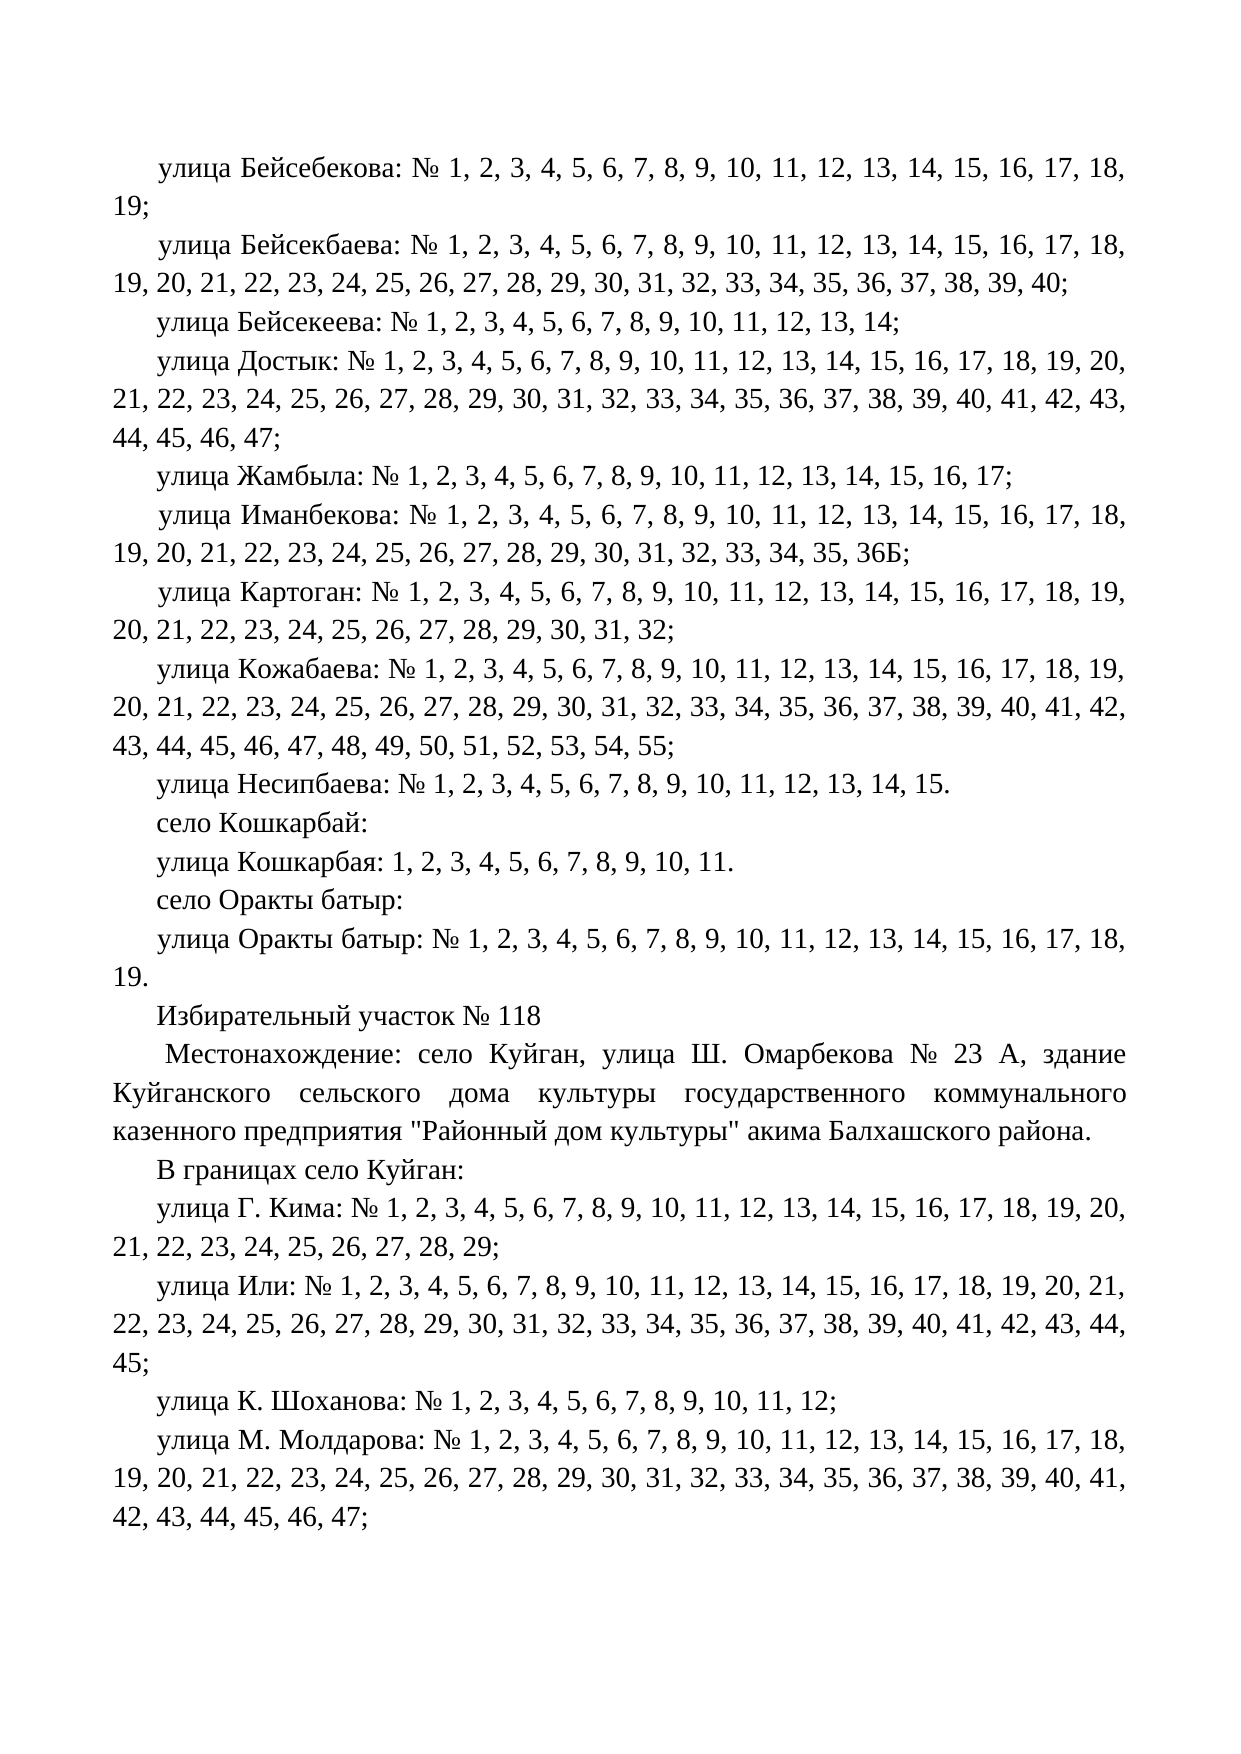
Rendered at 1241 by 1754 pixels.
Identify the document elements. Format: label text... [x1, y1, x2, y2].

text улица Г. Кима: № 1, 2, 3, 4, 5, 6, 7, 8, 9, 10, 11, 12, 13, 14, 15, 16, 17, 18, 19, 20, 21, 22, 23, 24, 25, 26, 27, 28, 29; [112, 1191, 1128, 1263]
text улица Кожабаева: № 1, 2, 3, 4, 5, 6, 7, 8, 9, 10, 11, 12, 13, 14, 15, 16, 17, 18, 19, 20, 21, 22, 23, 24, 25, 26, 27, 28, 29, 30, 31, 32, 33, 34, 35, 36, 37, 38, 39, 40, 41, 42, 43, 44, 45, 46, 47, 48, 49, 50, 51, 52, 53, 54, 55; [112, 651, 1128, 762]
text улица Оракты батыр: № 1, 2, 3, 4, 5, 6, 7, 8, 9, 10, 11, 12, 13, 14, 15, 16, 17, 18, 19. [112, 921, 1128, 993]
text Местонахождение: село Куйган, улица Ш. Омарбекова № 23 А, здание Куйганского сельского дома культуры государственного коммунального казенного предприятия "Районный дом культуры" акима Балхашского района. [112, 1036, 1128, 1147]
text В границах село Куйган: [112, 1152, 1128, 1186]
text улица Кошкарбая: 1, 2, 3, 4, 5, 6, 7, 8, 9, 10, 11. [112, 844, 1128, 877]
text улица Бейсекеева: № 1, 2, 3, 4, 5, 6, 7, 8, 9, 10, 11, 12, 13, 14; [112, 304, 1128, 338]
text улица Бейсебекова: № 1, 2, 3, 4, 5, 6, 7, 8, 9, 10, 11, 12, 13, 14, 15, 16, 17, 18, 19; [112, 150, 1128, 222]
text улица М. Молдарова: № 1, 2, 3, 4, 5, 6, 7, 8, 9, 10, 11, 12, 13, 14, 15, 16, 17, 18, 19, 20, 21, 22, 23, 24, 25, 26, 27, 28, 29, 30, 31, 32, 33, 34, 35, 36, 37, 38, 39, 40, 41, 42, 43, 44, 45, 46, 47; [112, 1422, 1128, 1532]
text село Оракты батыр: [112, 882, 1128, 916]
text улица Или: № 1, 2, 3, 4, 5, 6, 7, 8, 9, 10, 11, 12, 13, 14, 15, 16, 17, 18, 19, 20, 21, 22, 23, 24, 25, 26, 27, 28, 29, 30, 31, 32, 33, 34, 35, 36, 37, 38, 39, 40, 41, 42, 43, 44, 45; [112, 1268, 1128, 1378]
text улица Жамбыла: № 1, 2, 3, 4, 5, 6, 7, 8, 9, 10, 11, 12, 13, 14, 15, 16, 17; [112, 458, 1128, 492]
text улица Бейсекбаева: № 1, 2, 3, 4, 5, 6, 7, 8, 9, 10, 11, 12, 13, 14, 15, 16, 17, 18, 19, 20, 21, 22, 23, 24, 25, 26, 27, 28, 29, 30, 31, 32, 33, 34, 35, 36, 37, 38, 39, 40; [112, 227, 1128, 299]
text улица К. Шоханова: № 1, 2, 3, 4, 5, 6, 7, 8, 9, 10, 11, 12; [112, 1383, 1128, 1417]
text улица Картоган: № 1, 2, 3, 4, 5, 6, 7, 8, 9, 10, 11, 12, 13, 14, 15, 16, 17, 18, 19, 20, 21, 22, 23, 24, 25, 26, 27, 28, 29, 30, 31, 32; [112, 574, 1128, 646]
text улица Иманбекова: № 1, 2, 3, 4, 5, 6, 7, 8, 9, 10, 11, 12, 13, 14, 15, 16, 17, 18, 19, 20, 21, 22, 23, 24, 25, 26, 27, 28, 29, 30, 31, 32, 33, 34, 35, 36Б; [112, 497, 1128, 569]
text село Кошкарбай: [112, 805, 1128, 839]
text Избирательный участок № 118 [112, 998, 1128, 1031]
text улица Несипбаева: № 1, 2, 3, 4, 5, 6, 7, 8, 9, 10, 11, 12, 13, 14, 15. [112, 767, 1128, 800]
text улица Достык: № 1, 2, 3, 4, 5, 6, 7, 8, 9, 10, 11, 12, 13, 14, 15, 16, 17, 18, 19, 20, 21, 22, 23, 24, 25, 26, 27, 28, 29, 30, 31, 32, 33, 34, 35, 36, 37, 38, 39, 40, 41, 42, 43, 44, 45, 46, 47; [112, 343, 1128, 453]
